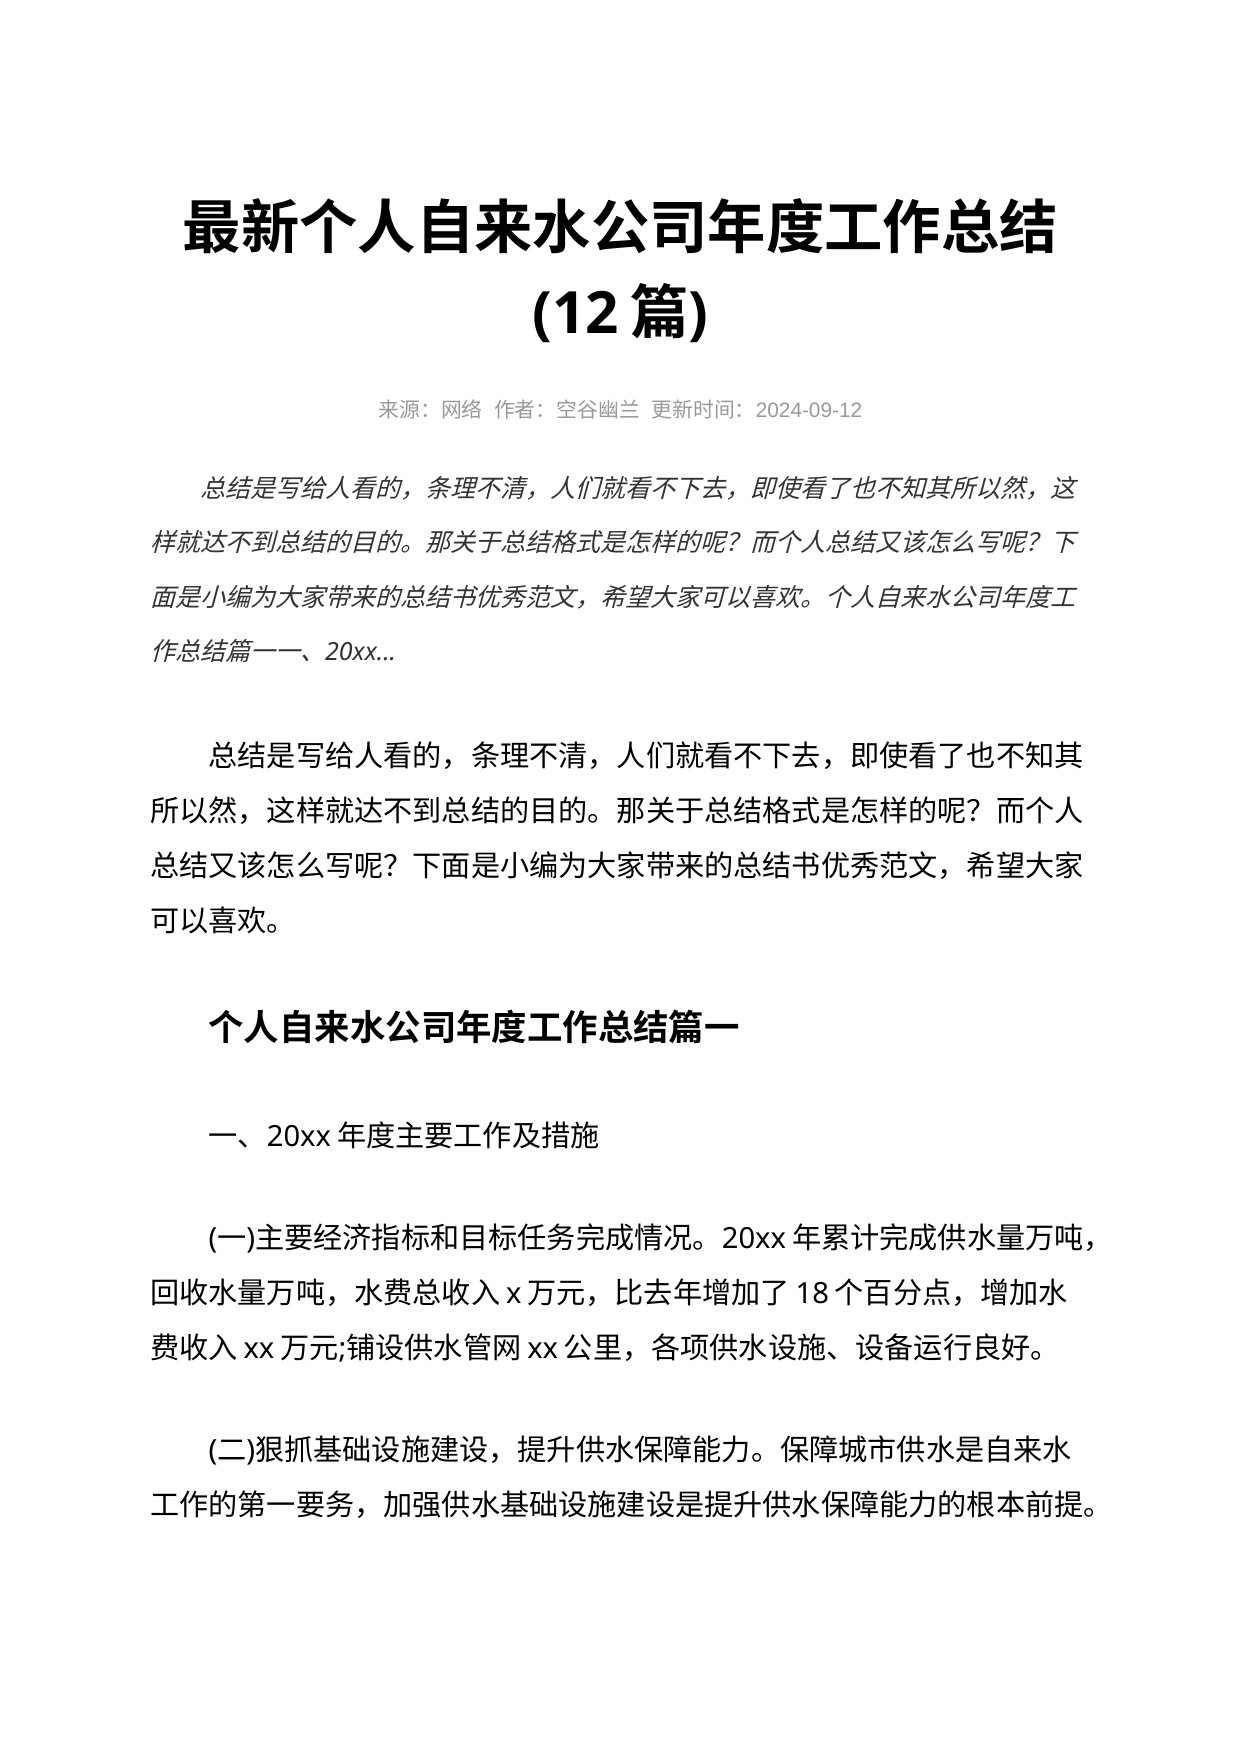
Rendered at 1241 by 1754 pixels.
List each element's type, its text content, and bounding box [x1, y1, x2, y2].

text 个人自来水公司年度工作总结篇一 [150, 999, 1090, 1050]
text 一、20xx年度主要工作及措施 [150, 1112, 1090, 1155]
text 来源：网络 作者：空谷幽兰 更新时间：2024-09-12 [150, 397, 1090, 421]
text (二)狠抓基础设施建设，提升供水保障能力。保障城市供水是自来水工作的第一要务，加强供水基础设施建设是提升供水保障能力的根本前提。 [150, 1426, 1090, 1524]
text 总结是写给人看的，条理不清，人们就看不下去，即使看了也不知其所以然，这样就达不到总结的目的。那关于总结格式是怎样的呢？而个人总结又该怎么写呢？下面是小编为大家带来的总结书优秀范文，希望大家可以喜欢。 [150, 733, 1090, 939]
subtitle 最新个人自来水公司年度工作总结(12篇) [150, 181, 1090, 351]
text (一)主要经济指标和目标任务完成情况。20xx年累计完成供水量万吨，回收水量万吨，水费总收入x万元，比去年增加了18个百分点，增加水费收入xx万元;铺设供水管网xx公里，各项供水设施、设备运行良好。 [150, 1214, 1090, 1367]
text 总结是写给人看的，条理不清，人们就看不下去，即使看了也不知其所以然，这样就达不到总结的目的。那关于总结格式是怎样的呢？而个人总结又该怎么写呢？下面是小编为大家带来的总结书优秀范文，希望大家可以喜欢。个人自来水公司年度工作总结篇一一、20xx... [150, 468, 1090, 668]
